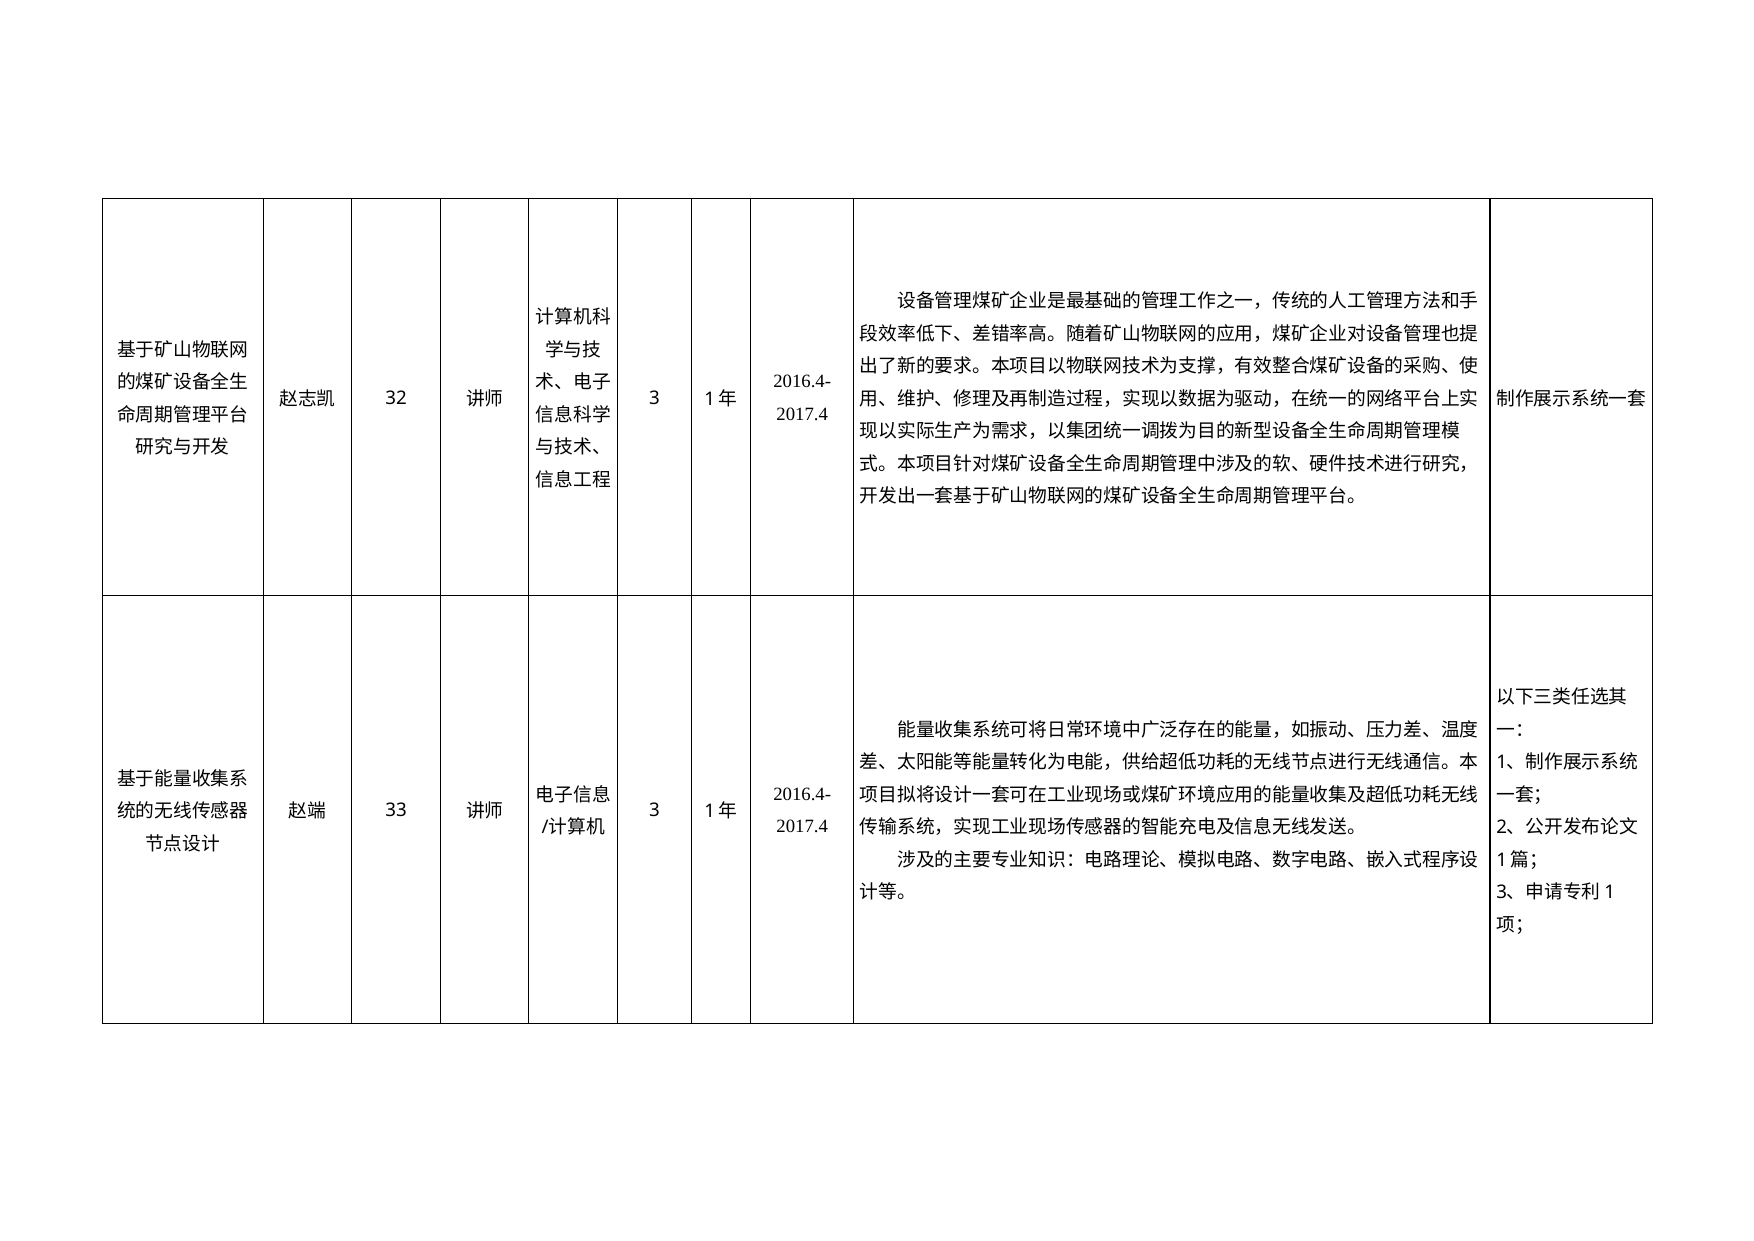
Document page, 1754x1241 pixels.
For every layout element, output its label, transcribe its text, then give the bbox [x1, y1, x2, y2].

table_cell 1年 [692, 596, 750, 1023]
table_cell 以下三类任选其一： 1、制作展示系统一套； 2、公开发布论文1篇； 3、申请专利1项； [1491, 596, 1652, 1023]
table_cell 能量收集系统可将日常环境中广泛存在的能量，如振动、压力差、温度差、太阳能等能量转化为电能，供给超低功耗的无线节点进行无线通信。本项目拟将设计一套可在工业现场或煤矿环境应用的能量收集及超低功耗无线传输系统，实现工业现场传感器的智能充电及信息无线发送。 涉及的主要专业知识：电路理论、模拟电路、数字电路、嵌入式程序设计等。 [854, 596, 1489, 1023]
table_cell 基于矿山物联网的煤矿设备全生命周期管理平台研究与开发 [103, 199, 263, 595]
table_cell 制作展示系统一套 [1491, 199, 1652, 595]
table_cell 2016.4-2017.4 [751, 596, 853, 1023]
table_cell 讲师 [441, 199, 528, 595]
table_cell 电子信息/计算机 [529, 596, 617, 1023]
table_cell 32 [352, 199, 440, 595]
table_cell 讲师 [441, 596, 528, 1023]
table_cell 33 [352, 596, 440, 1023]
table_cell 3 [618, 199, 691, 595]
table_cell 1年 [692, 199, 750, 595]
table_cell 3 [618, 596, 691, 1023]
table_cell 2016.4-2017.4 [751, 199, 853, 595]
table_cell 设备管理煤矿企业是最基础的管理工作之一，传统的人工管理方法和手段效率低下、差错率高。随着矿山物联网的应用，煤矿企业对设备管理也提出了新的要求。本项目以物联网技术为支撑，有效整合煤矿设备的采购、使用、维护、修理及再制造过程，实现以数据为驱动，在统一的网络平台上实现以实际生产为需求，以集团统一调拨为目的新型设备全生命周期管理模式。本项目针对煤矿设备全生命周期管理中涉及的软、硬件技术进行研究，开发出一套基于矿山物联网的煤矿设备全生命周期管理平台。 [854, 199, 1489, 595]
table_cell 计算机科学与技术、电子信息科学与技术、信息工程 [529, 199, 617, 595]
table_cell 赵端 [264, 596, 351, 1023]
table_cell 基于能量收集系统的无线传感器节点设计 [103, 596, 263, 1023]
table_cell 赵志凯 [264, 199, 351, 595]
